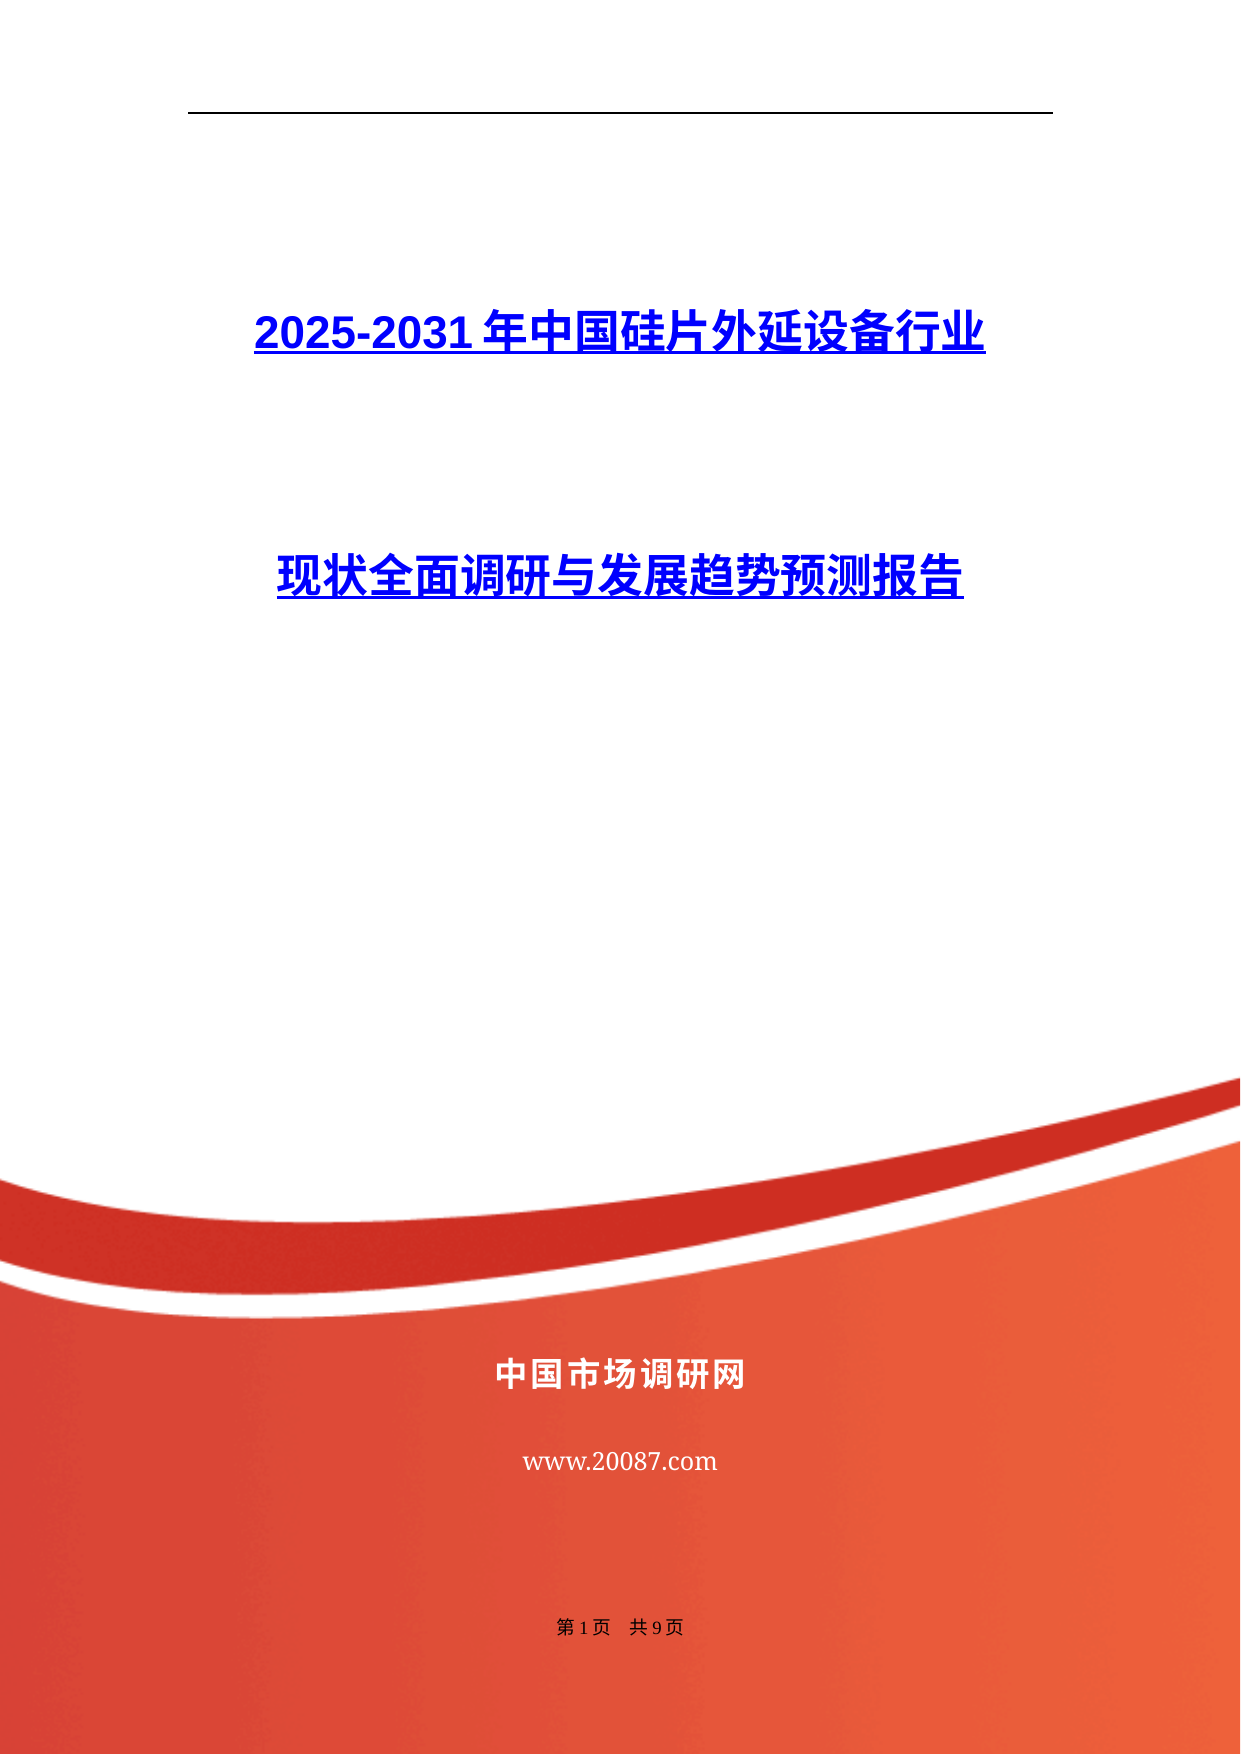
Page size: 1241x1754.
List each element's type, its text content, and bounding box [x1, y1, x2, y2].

subtitle 中国市场调研网 [187, 1339, 1053, 1404]
table_header 2025-2031年中国硅片外延设备行业现状全面调研与发展趋势预测报告 [188, 207, 1053, 773]
text www.20087.com [187, 1428, 1053, 1493]
picture [0, 1006, 1241, 1754]
